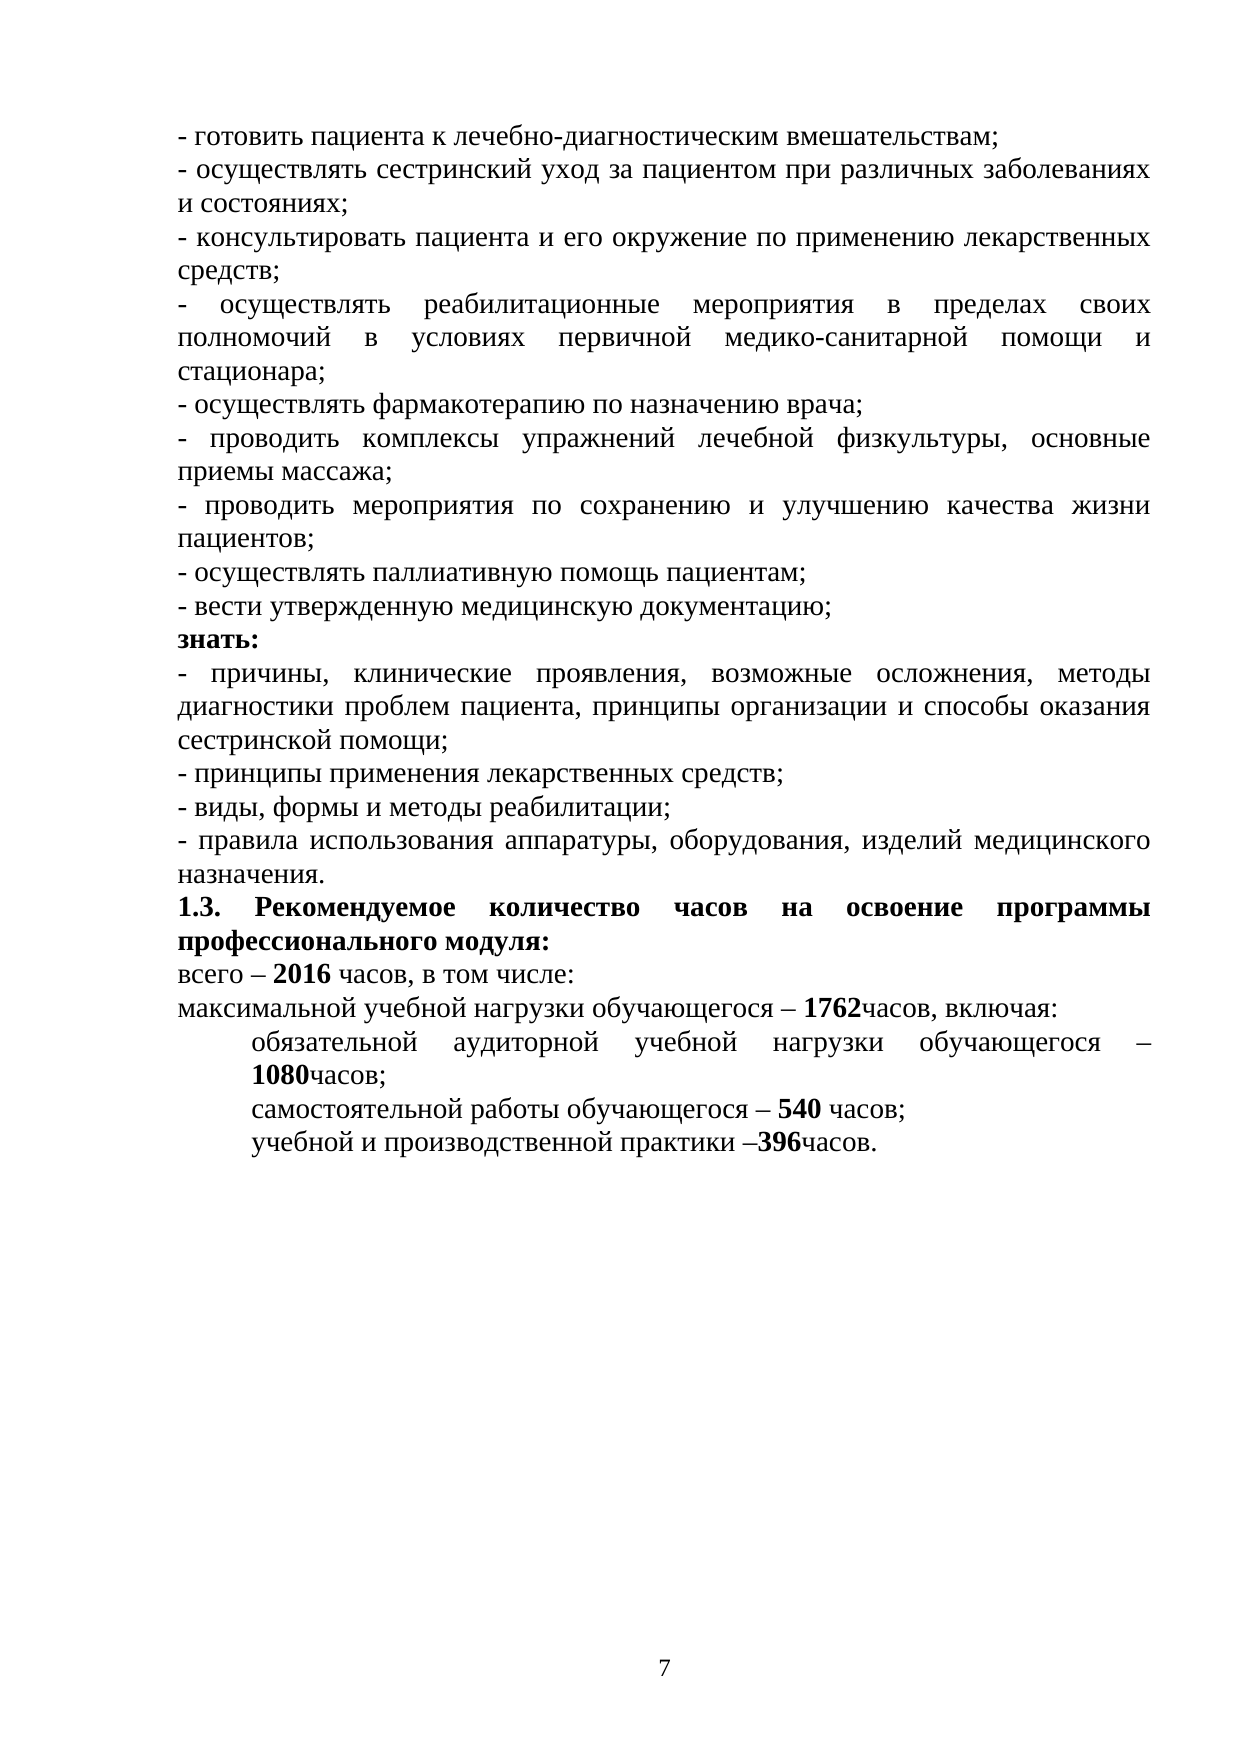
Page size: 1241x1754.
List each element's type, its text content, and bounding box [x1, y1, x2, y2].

text - готовить пациента к лечебно-диагностическим вмешательствам; [177, 118, 1152, 152]
text - правила использования аппаратуры, оборудования, изделий медицинского назначения. [177, 822, 1152, 889]
text - причины, клинические проявления, возможные осложнения, методы диагностики проблем пациента, принципы организации и способы оказания сестринской помощи; [177, 655, 1152, 755]
text - осуществлять сестринский уход за пациентом при различных заболеваниях и состояниях; [177, 152, 1152, 219]
text - консультировать пациента и его окружение по применению лекарственных средств; [177, 219, 1152, 286]
text учебной и производственной практики –396часов. [251, 1124, 1152, 1158]
text - проводить мероприятия по сохранению и улучшению качества жизни пациентов; [177, 487, 1152, 554]
text - вести утвержденную медицинскую документацию; [177, 588, 1152, 621]
text 1.3. Рекомендуемое количество часов на освоение программы профессионального модуля: [177, 889, 1152, 957]
text знать: [177, 621, 1152, 655]
text - осуществлять реабилитационные мероприятия в пределах своих полномочий в условиях первичной медико-санитарной помощи и стационара; [177, 286, 1152, 386]
text максимальной учебной нагрузки обучающегося – 1762часов, включая: [177, 990, 1152, 1024]
text самостоятельной работы обучающегося – 540 часов; [251, 1091, 1152, 1124]
text - осуществлять фармакотерапию по назначению врача; [177, 386, 1152, 420]
text всего – 2016 часов, в том числе: [177, 957, 1152, 990]
text - проводить комплексы упражнений лечебной физкультуры, основные приемы массажа; [177, 420, 1152, 487]
text - виды, формы и методы реабилитации; [177, 789, 1152, 822]
text обязательной аудиторной учебной нагрузки обучающегося – 1080часов; [251, 1024, 1152, 1091]
text - осуществлять паллиативную помощь пациентам; [177, 554, 1152, 588]
text - принципы применения лекарственных средств; [177, 755, 1152, 789]
